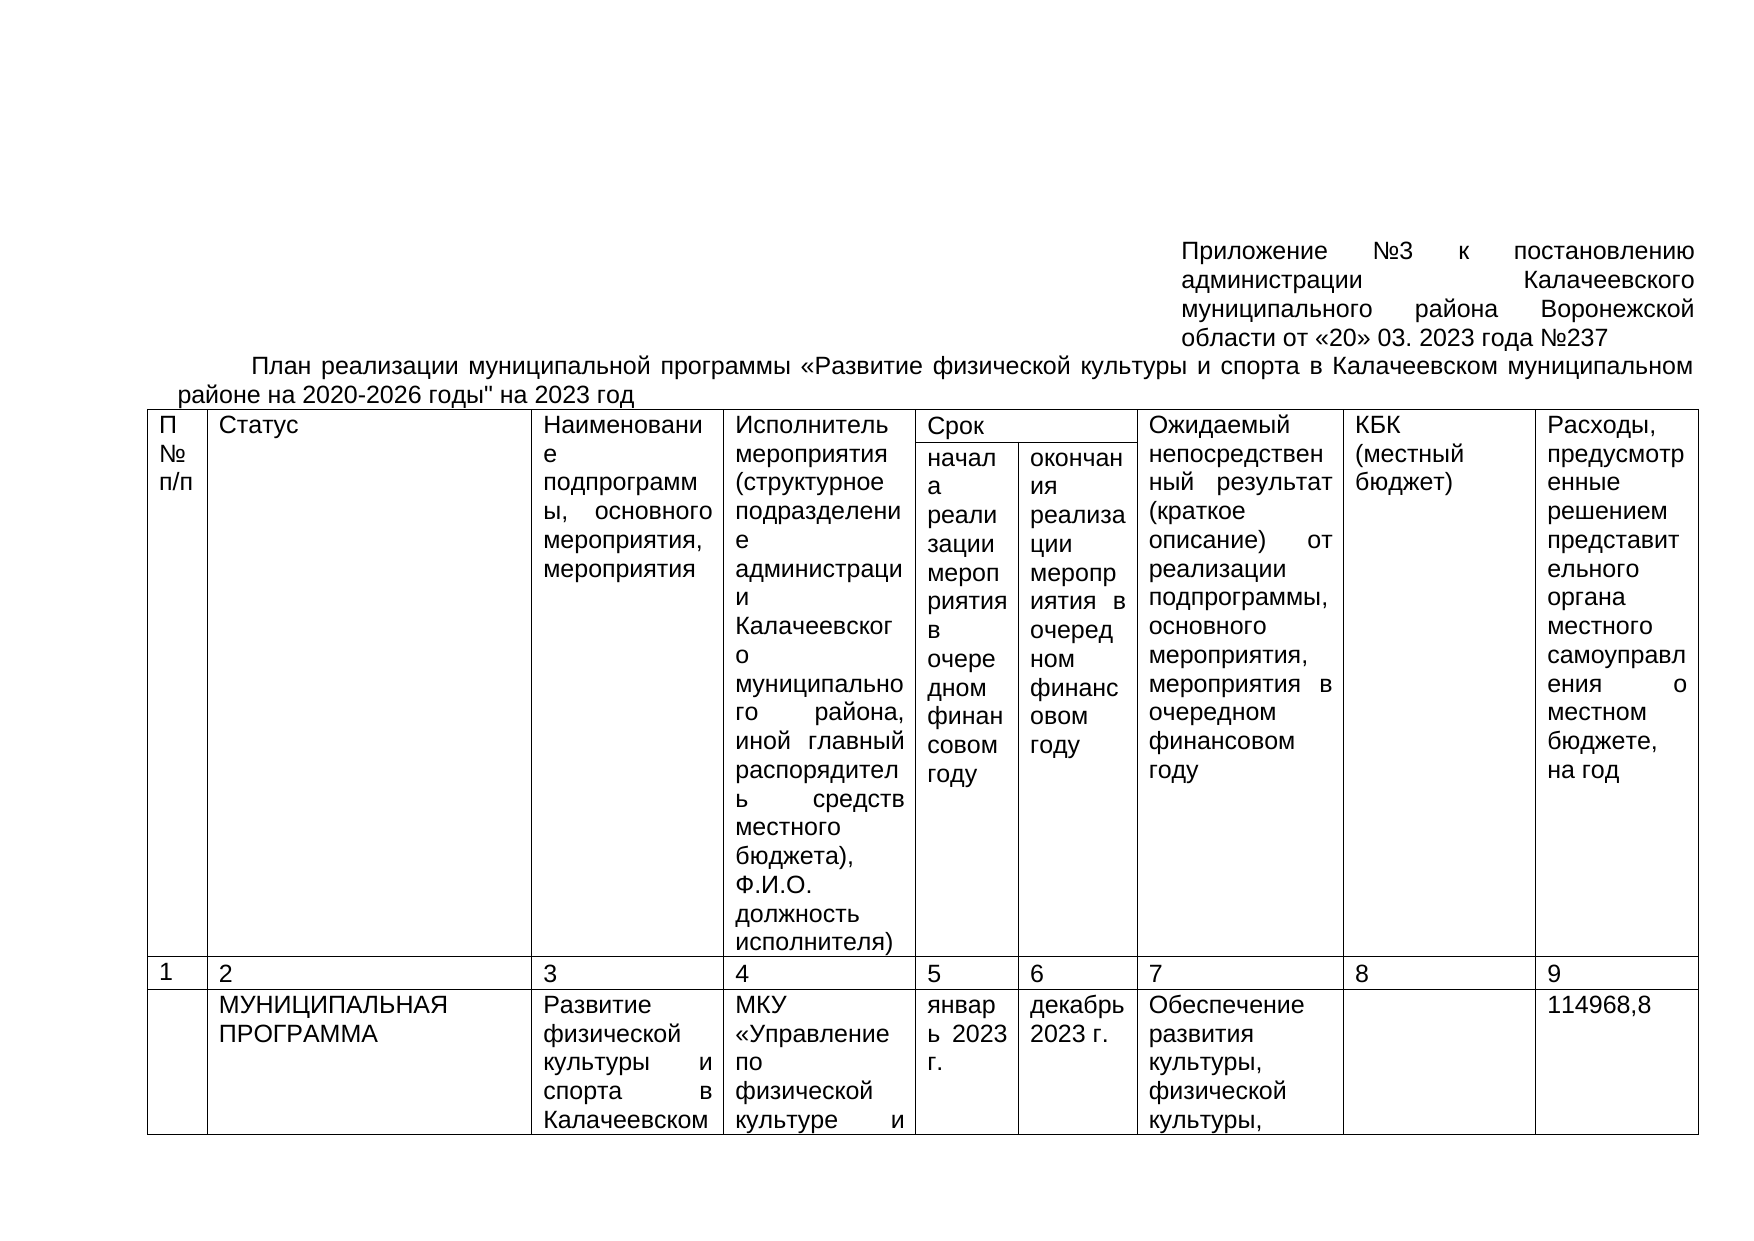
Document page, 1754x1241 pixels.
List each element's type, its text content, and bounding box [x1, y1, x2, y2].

table_header Расходы, предусмотренные решением представительного органа местного самоуправления о местном бюджете, на год [1536, 410, 1698, 956]
table_cell 1 [148, 957, 207, 989]
table_cell 8 [1344, 957, 1535, 989]
table_cell декабрь 2023 г. [1019, 990, 1137, 1134]
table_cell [724, 990, 915, 1134]
table_cell 3 [532, 957, 723, 989]
table_cell 114968,8 [1536, 990, 1698, 1134]
table_header Срок [916, 410, 1137, 442]
table_cell [1344, 990, 1535, 1134]
table_cell 9 [1536, 957, 1698, 989]
table_header П№ п/п [148, 410, 207, 956]
table_cell 2 [208, 957, 531, 989]
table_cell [532, 990, 723, 1134]
table_cell 6 [1019, 957, 1137, 989]
table_header Наименование подпрограммы, основного мероприятия, мероприятия [532, 410, 723, 956]
table_header Статус [208, 410, 531, 956]
table_cell январь 2023 г. [916, 990, 1018, 1134]
table_header Ожидаемый непосредственный результат (краткое описание) от реализации подпрограммы, основного мероприятия, мероприятия в очередном финансовом году [1138, 410, 1343, 956]
text План реализации муниципальной программы «Развитие физической культуры и спорта в Калачеевском муниципальном районе на 2020-2026 годы" на 2023 год [177, 351, 1695, 409]
table_cell 5 [916, 957, 1018, 989]
table_cell [148, 990, 207, 1134]
text Приложение №3 к постановлению администрации Калачеевского муниципального района Воронежской области от «20» 03. 2023 года №237 [1181, 236, 1695, 351]
table_header КБК (местный бюджет) [1344, 410, 1535, 956]
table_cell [208, 990, 531, 1134]
table_cell начала реализации мероприятия в очередном финансовом году [916, 443, 1018, 956]
table_cell 7 [1138, 957, 1343, 989]
table_cell 4 [724, 957, 915, 989]
table_header Исполнитель мероприятия (структурное подразделение администрации Калачеевского муниципального района, иной главный распорядитель средств местного бюджета), Ф.И.О. должность исполнителя) [724, 410, 915, 956]
table_cell окончания реализации мероприятия в очередном финансовом году [1019, 443, 1137, 956]
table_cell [1138, 990, 1343, 1134]
